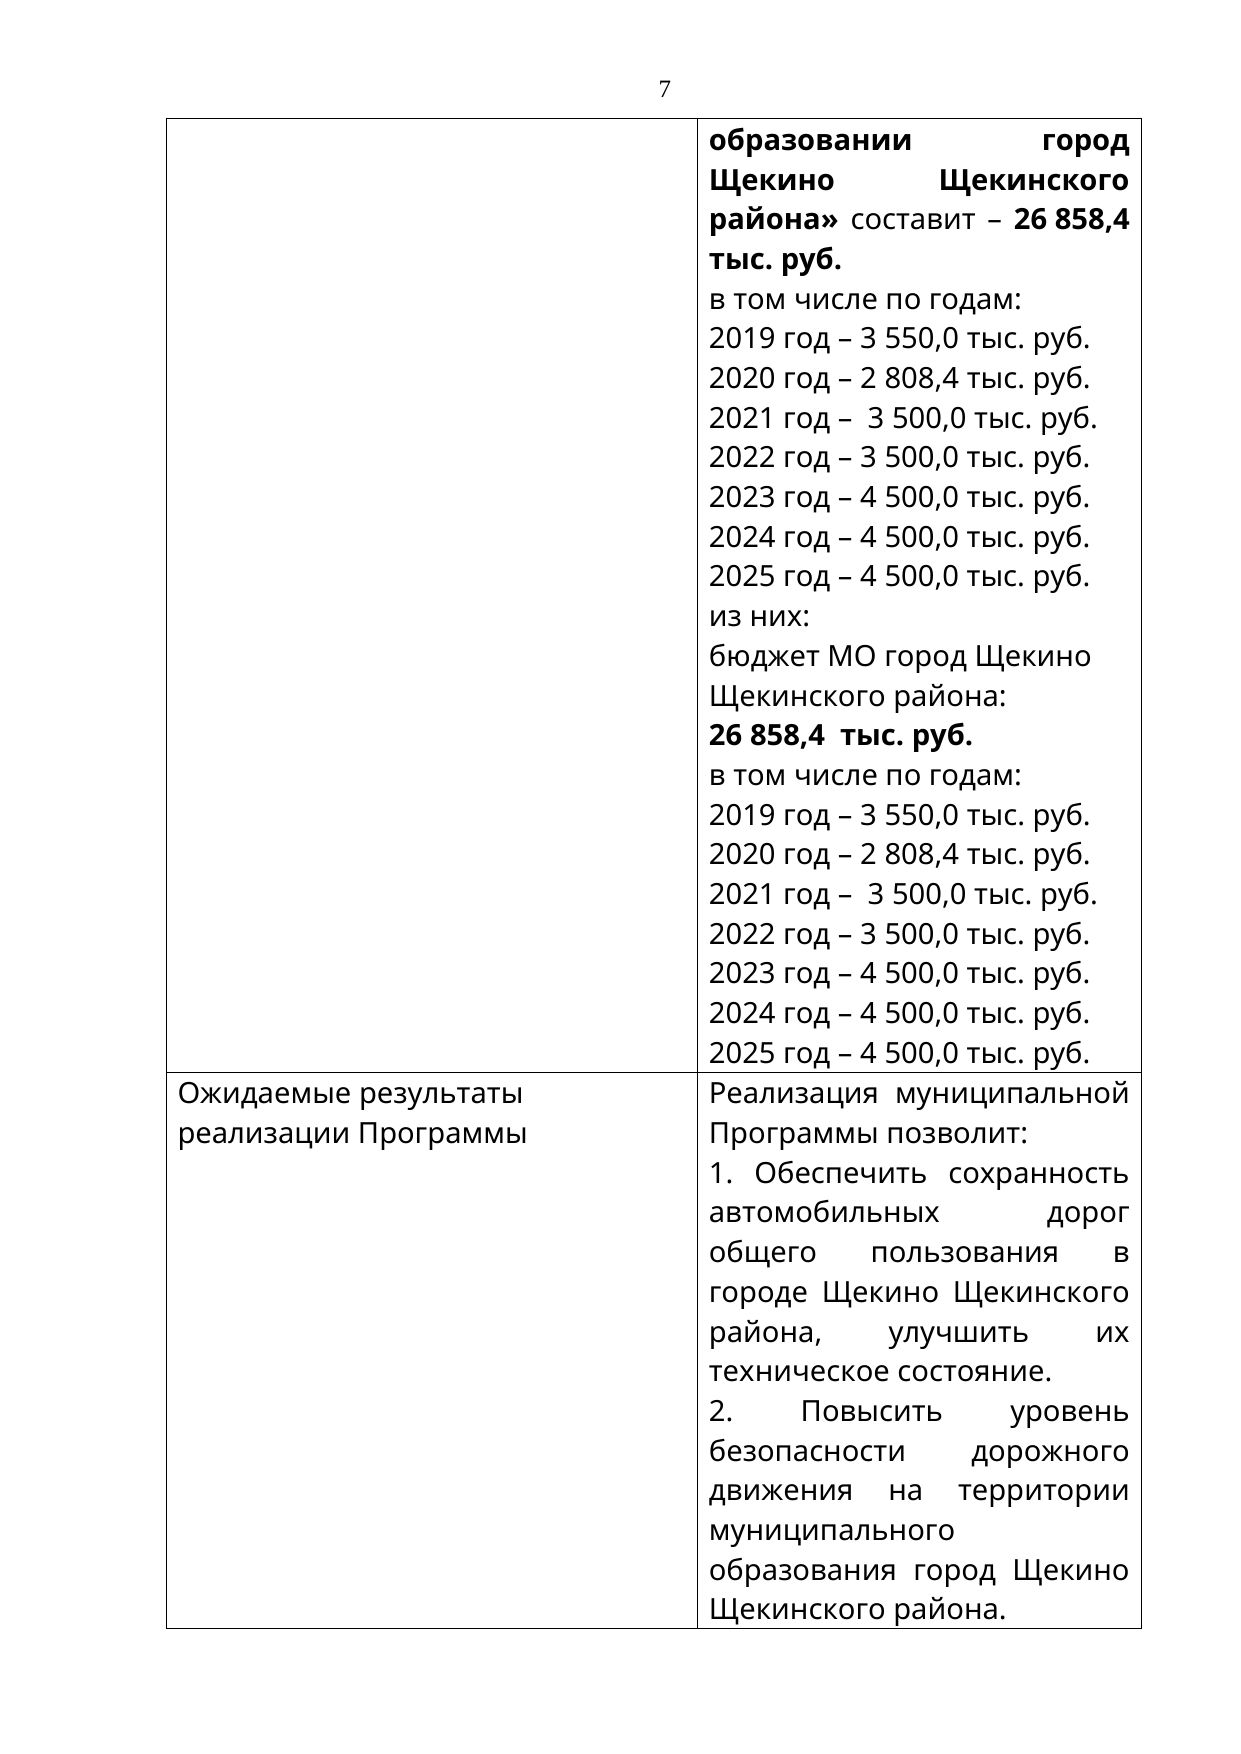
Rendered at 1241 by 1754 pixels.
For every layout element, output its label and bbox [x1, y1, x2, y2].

table_cell [698, 119, 1141, 1072]
table_cell [167, 1073, 697, 1628]
table_cell [167, 119, 697, 1072]
table_cell [698, 1073, 1141, 1628]
